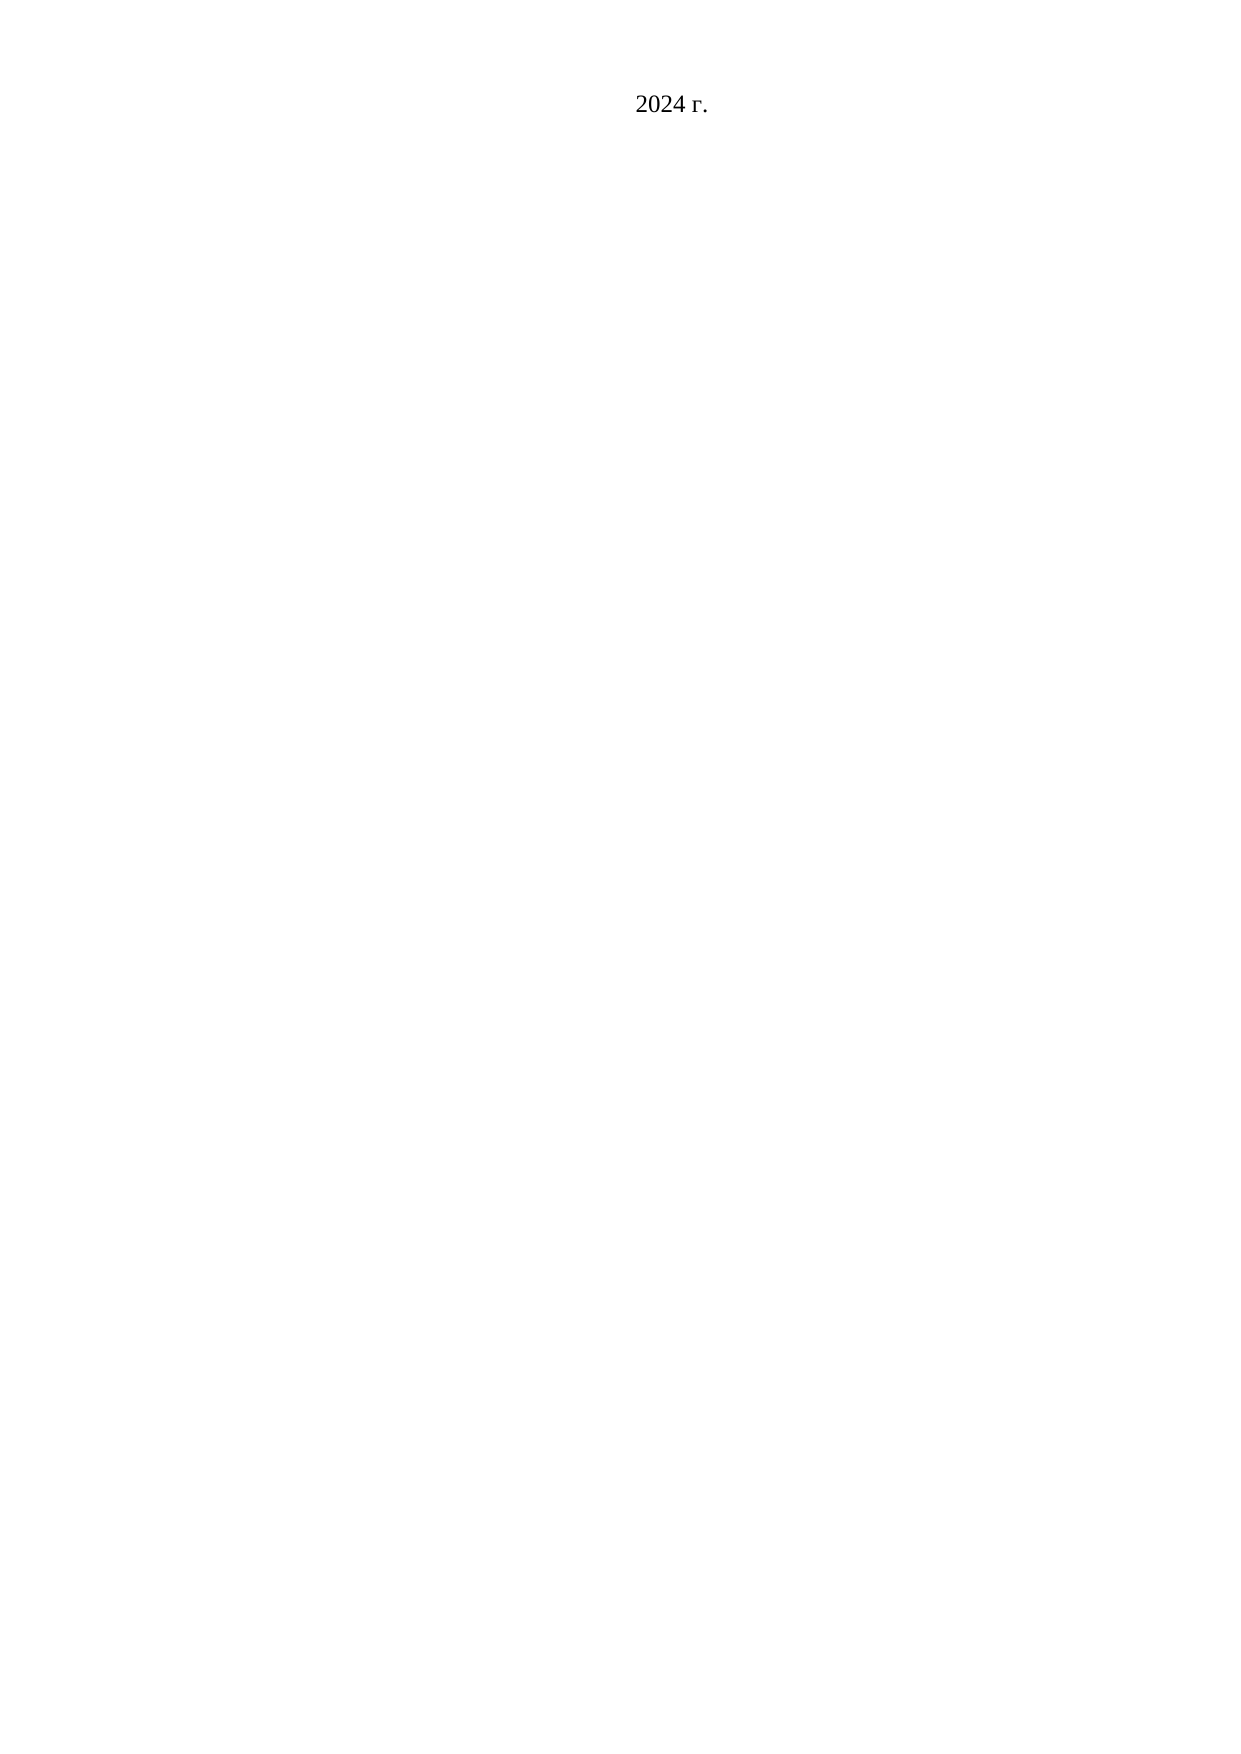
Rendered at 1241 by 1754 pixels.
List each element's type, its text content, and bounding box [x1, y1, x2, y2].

text 2024 г. [118, 89, 1152, 117]
